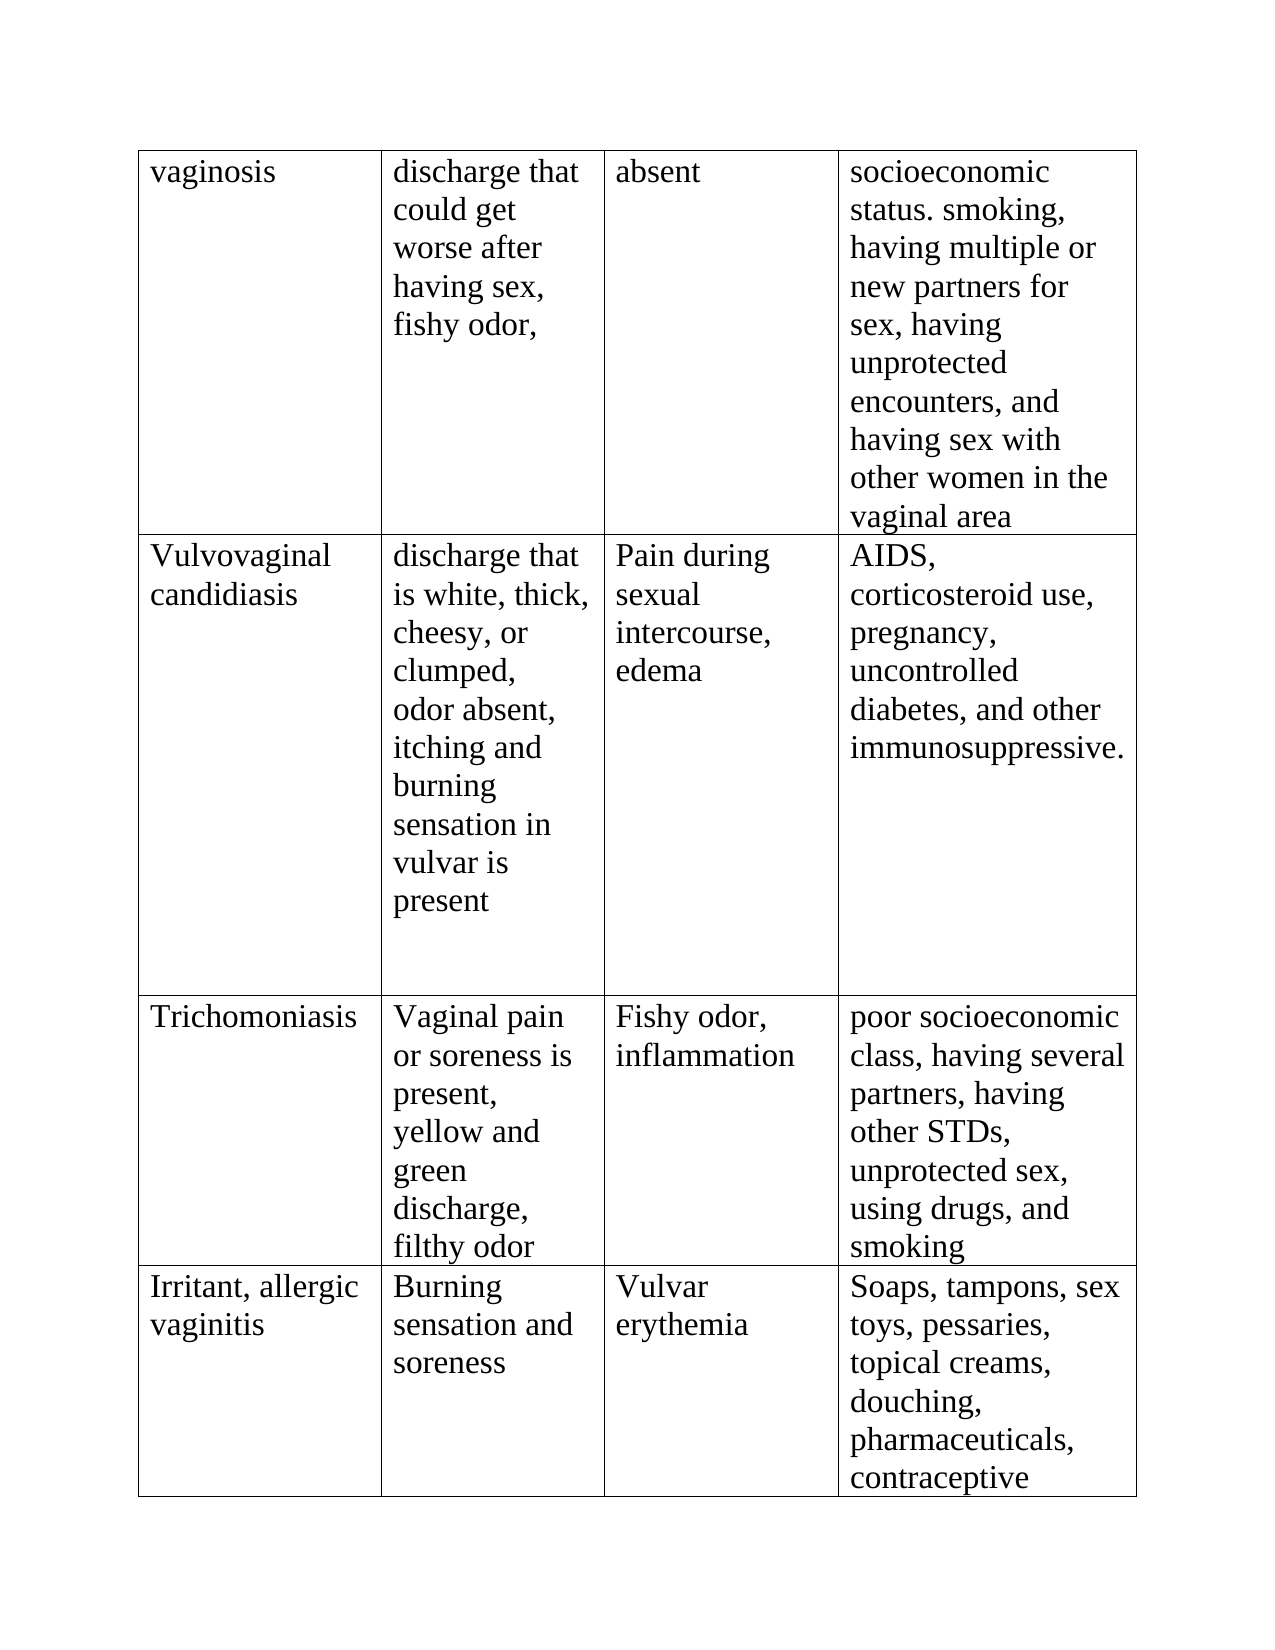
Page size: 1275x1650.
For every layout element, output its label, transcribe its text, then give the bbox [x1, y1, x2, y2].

table_cell Bacterial vaginosis [139, 151, 381, 534]
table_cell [382, 1266, 604, 1496]
table_cell Inflammation absent [605, 151, 838, 534]
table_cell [839, 151, 1136, 534]
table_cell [382, 151, 604, 534]
table_cell Vaginal pain or soreness is present, yellow and green discharge, filthy odor [382, 996, 604, 1265]
table_cell Pain during sexual intercourse, edema [605, 535, 838, 995]
table_cell Fishy odor, inflammation [605, 996, 838, 1265]
table_cell AIDS, corticosteroid use, pregnancy, uncontrolled diabetes, and other immunosuppressive. [839, 535, 1136, 995]
table_cell Trichomoniasis [139, 996, 381, 1265]
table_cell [139, 1266, 381, 1496]
table_cell Vulvovaginal candidiasis [139, 535, 381, 995]
table_cell Vulvar erythemia [605, 1266, 838, 1496]
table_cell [839, 1266, 1136, 1496]
table_cell poor socioeconomic class, having several partners, having other STDs, unprotected sex, using drugs, and smoking [839, 996, 1136, 1265]
table_cell discharge that is white, thick, cheesy, or clumped, odor absent, itching and burning sensation in vulvar is present [382, 535, 604, 995]
